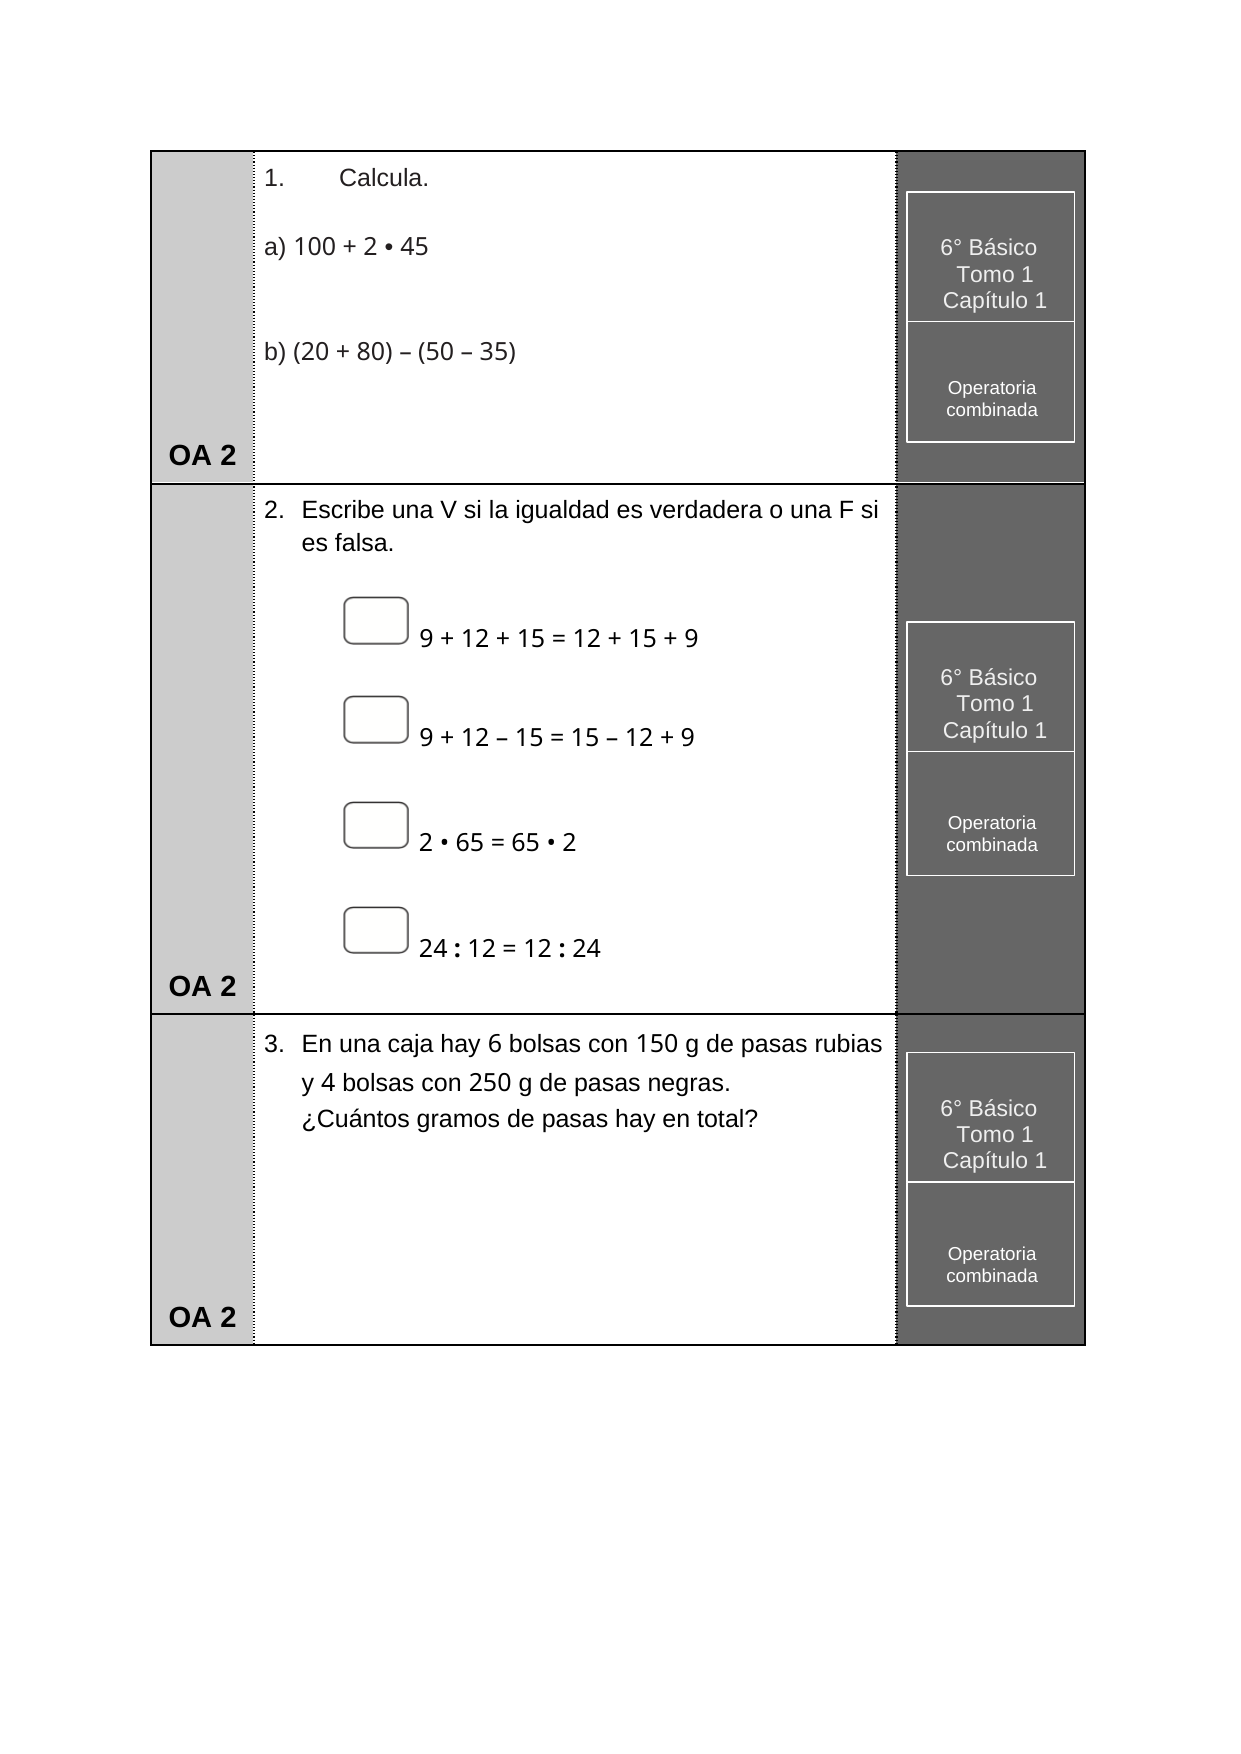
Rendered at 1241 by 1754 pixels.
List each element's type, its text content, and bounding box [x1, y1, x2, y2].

table_cell [896, 1015, 1084, 1344]
picture [338, 798, 413, 852]
picture [338, 593, 413, 648]
table_header OA 2 [152, 152, 253, 482]
table_cell OA 2 [152, 485, 253, 1013]
table_cell [896, 485, 1084, 1013]
table_cell OA 2 [152, 1015, 253, 1344]
picture [338, 903, 413, 957]
table_header 1. Calcula. a) 100 + 2 • 45 b) (20 + 80) – (50 – 35) [254, 152, 896, 482]
table_header [896, 152, 1084, 482]
table_cell En una caja hay 6 bolsas con 150 g de pasas rubias y 4 bolsas con 250 g de pasas negras. ¿Cuántos gramos de pasas hay en total? [254, 1015, 896, 1344]
picture [338, 693, 413, 747]
table_cell Escribe una V si la igualdad es verdadera o una F si es falsa. 9 + 12 + 15 = 12 + 15 + 9 9 + 12 – 15 = 15 – 12 + 9 2 • 65 = 65 • 2 24 : 12 = 12 : 24 [254, 485, 896, 1013]
